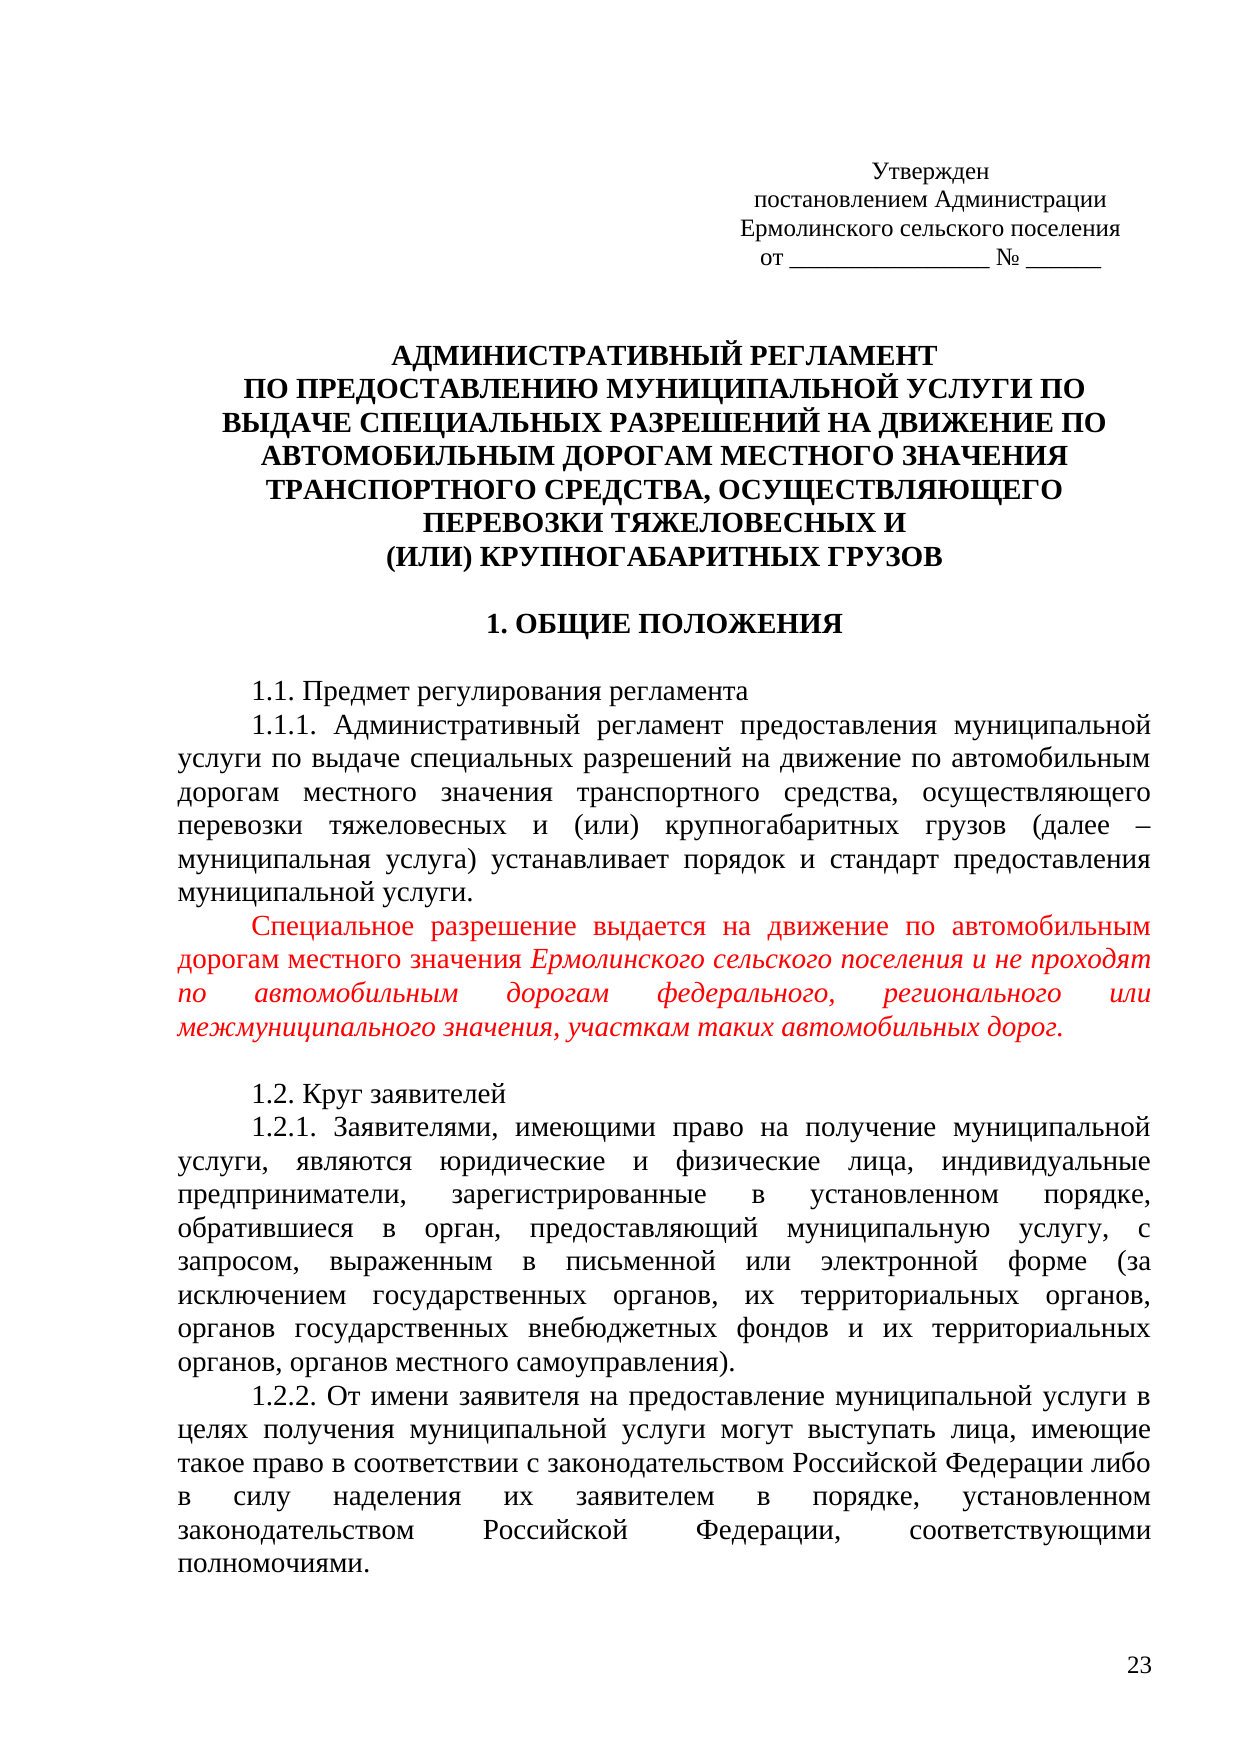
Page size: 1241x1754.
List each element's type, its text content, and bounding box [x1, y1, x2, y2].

text 1. ОБЩИЕ ПОЛОЖЕНИЯ [177, 606, 1152, 640]
text постановлением Администрации Ермолинского сельского поселения [709, 184, 1152, 242]
text Утвержден [709, 156, 1152, 184]
text Специальное разрешение выдается на движение по автомобильным дорогам местного значения Ермолинского сельского поселения и не проходят по автомобильным дорогам федерального, регионального или межмуниципального значения, участкам таких автомобильных дорог. [177, 908, 1152, 1042]
title АДМИНИСТРАТИВНЫЙ РЕГЛАМЕНТ [177, 338, 1152, 371]
text 1.2.1. Заявителями, имеющими право на получение муниципальной услуги, являются юридические и физические лица, индивидуальные предприниматели, зарегистрированные в установленном порядке, обратившиеся в орган, предоставляющий муниципальную услугу, с запросом, выраженным в письменной или электронной форме (за исключением государственных органов, их территориальных органов, органов государственных внебюджетных фондов и их территориальных органов, органов местного самоуправления). [177, 1109, 1152, 1378]
text (ИЛИ) КРУПНОГАБАРИТНЫХ ГРУЗОВ [177, 539, 1152, 573]
text от ________________ № ______ [709, 242, 1152, 271]
text 1.2.2. От имени заявителя на предоставление муниципальной услуги в целях получения муниципальной услуги могут выступать лица, имеющие такое право в соответствии с законодательством Российской Федерации либо в силу наделения их заявителем в порядке, установленном законодательством Российской Федерации, соответствующими полномочиями. [177, 1378, 1152, 1579]
text 1.1. Предмет регулирования регламента [177, 673, 1152, 707]
text 1.1.1. Административный регламент предоставления муниципальной услуги по выдаче специальных разрешений на движение по автомобильным дорогам местного значения транспортного средства, осуществляющего перевозки тяжеловесных и (или) крупногабаритных грузов (далее – муниципальная услуга) устанавливает порядок и стандарт предоставления муниципальной услуги. [177, 707, 1152, 908]
text ПО ПРЕДОСТАВЛЕНИЮ МУНИЦИПАЛЬНОЙ УСЛУГИ ПО ВЫДАЧЕ СПЕЦИАЛЬНЫХ РАЗРЕШЕНИЙ НА ДВИЖЕНИЕ ПО АВТОМОБИЛЬНЫМ ДОРОГАМ МЕСТНОГО ЗНАЧЕНИЯ ТРАНСПОРТНОГО СРЕДСТВА, ОСУЩЕСТВЛЯЮЩЕГО ПЕРЕВОЗКИ ТЯЖЕЛОВЕСНЫХ И [177, 371, 1152, 539]
text 1.2. Круг заявителей [177, 1076, 1152, 1109]
